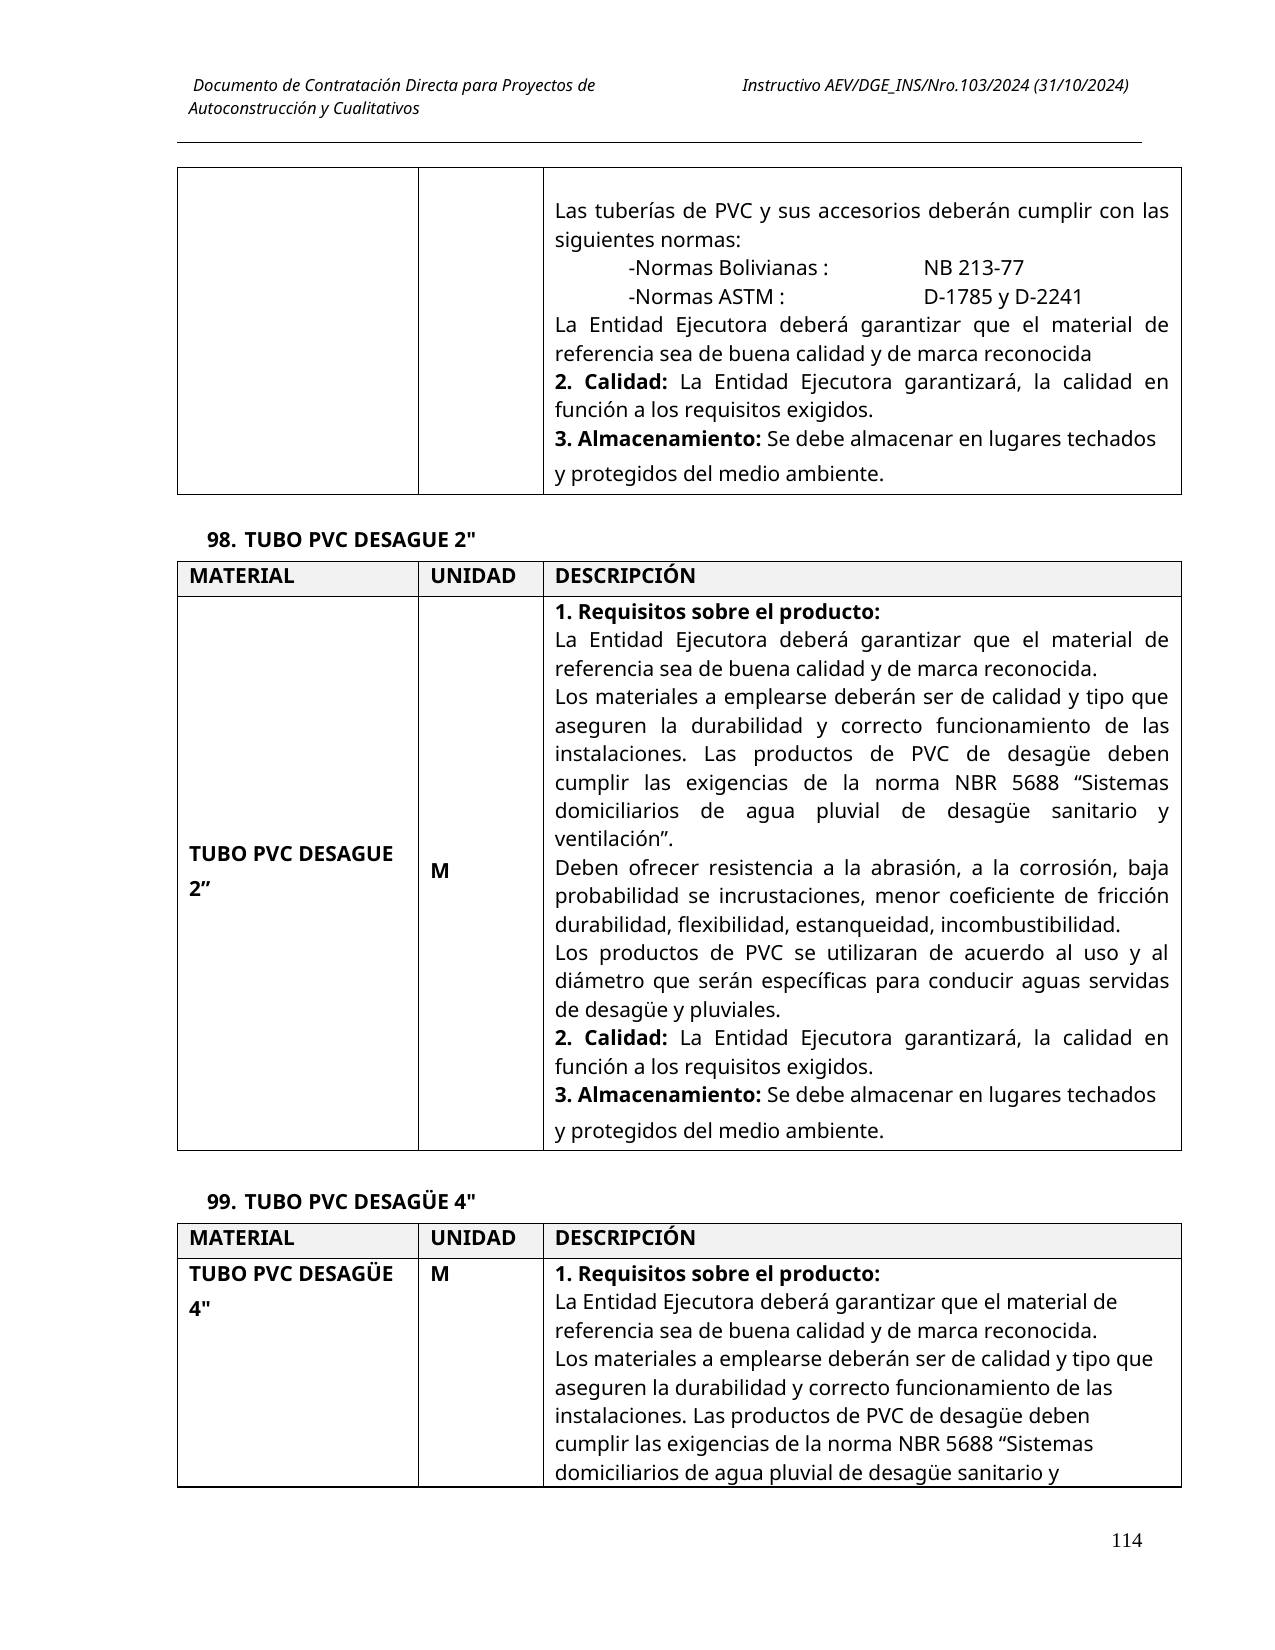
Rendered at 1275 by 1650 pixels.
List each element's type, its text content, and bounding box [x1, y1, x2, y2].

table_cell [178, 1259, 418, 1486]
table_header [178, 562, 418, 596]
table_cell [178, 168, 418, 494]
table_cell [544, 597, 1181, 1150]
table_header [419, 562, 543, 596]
list TUBO PVC DESAGUE 2" [207, 525, 1142, 553]
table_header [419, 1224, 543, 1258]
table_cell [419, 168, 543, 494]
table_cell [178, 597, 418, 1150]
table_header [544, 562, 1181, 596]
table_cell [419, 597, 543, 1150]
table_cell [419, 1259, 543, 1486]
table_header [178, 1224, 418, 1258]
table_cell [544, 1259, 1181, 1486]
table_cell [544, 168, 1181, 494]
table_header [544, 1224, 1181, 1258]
list TUBO PVC DESAGÜE 4" [207, 1187, 1142, 1215]
